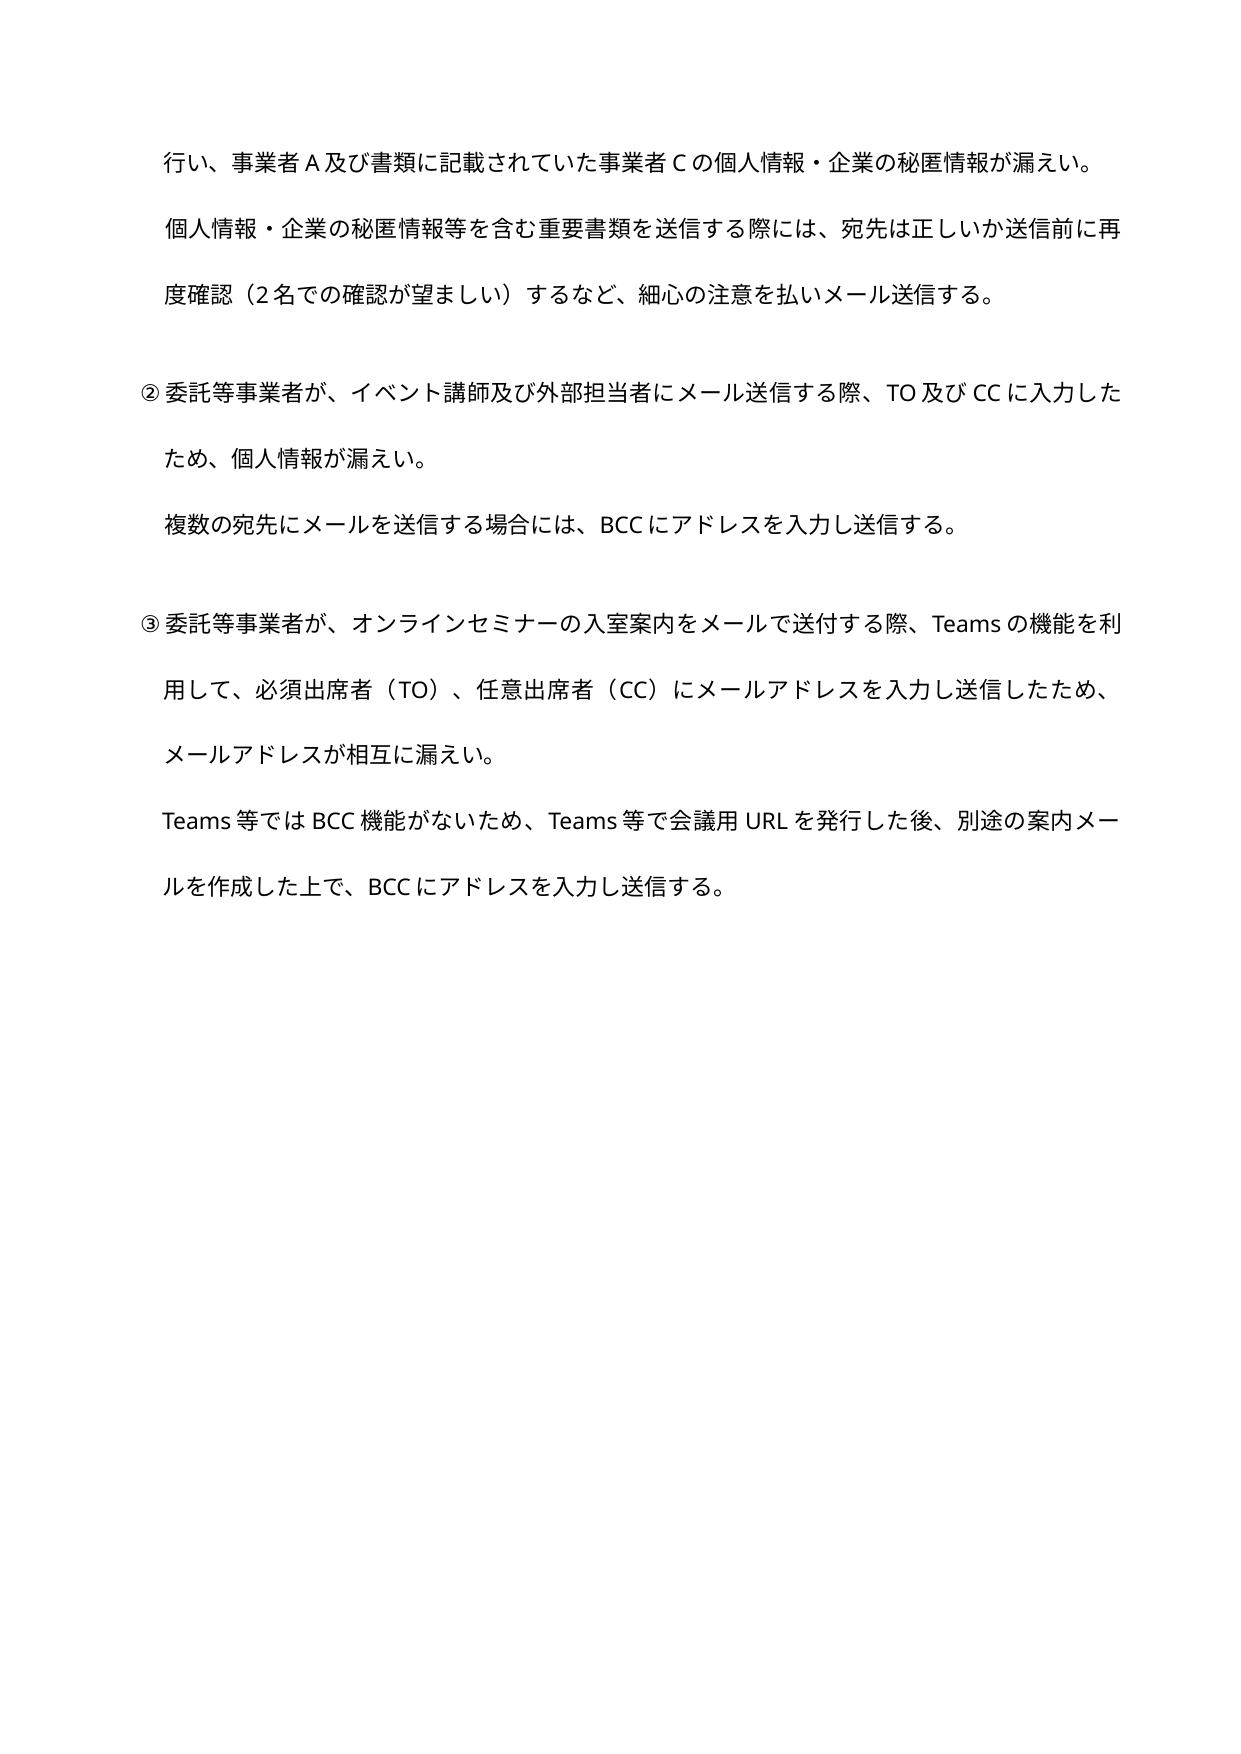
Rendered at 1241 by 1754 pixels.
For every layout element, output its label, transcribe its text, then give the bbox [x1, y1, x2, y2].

text 個人情報・企業の秘匿情報等を含む重要書類を送信する際には、宛先は正しいか送信前に再度確認（2名での確認が望ましい）するなど、細心の注意を払いメール送信する。 [118, 194, 1122, 326]
text ②委託等事業者が、イベント講師及び外部担当者にメール送信する際、TO及びCCに入力したため、個人情報が漏えい。 [140, 359, 1122, 491]
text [140, 129, 1122, 194]
text ③委託等事業者が、オンラインセミナーの入室案内をメールで送付する際、Teamsの機能を利用して、必須出席者（TO）、任意出席者（CC）にメールアドレスを入力し送信したため、メールアドレスが相互に漏えい。 [140, 589, 1122, 787]
text 複数の宛先にメールを送信する場合には、BCCにアドレスを入力し送信する。 [118, 491, 1122, 557]
text Teams等ではBCC機能がないため、Teams等で会議用URLを発行した後、別途の案内メールを作成した上で、BCCにアドレスを入力し送信する。 [162, 787, 1122, 919]
